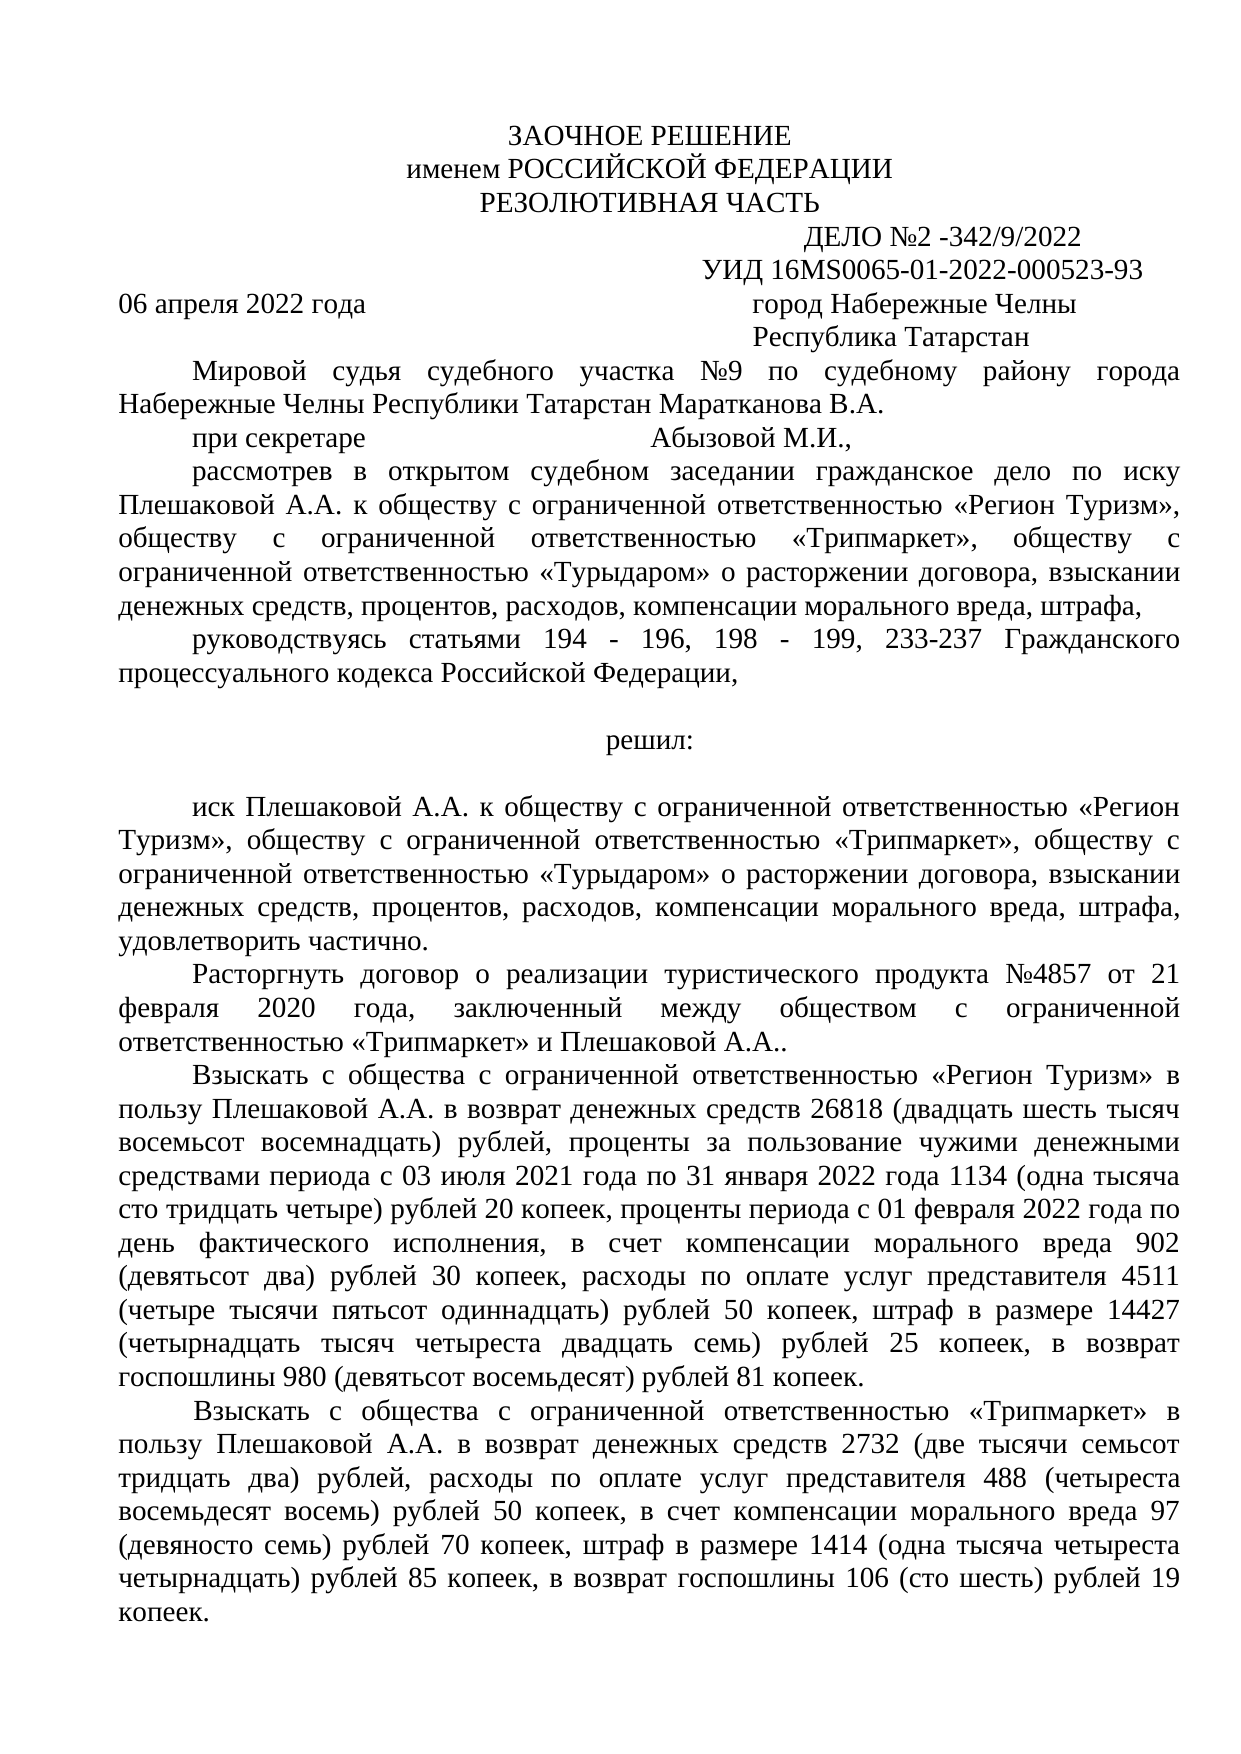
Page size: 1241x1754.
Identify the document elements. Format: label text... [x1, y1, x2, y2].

text ЗАОЧНОЕ РЕШЕНИЕ [118, 118, 1181, 152]
text руководствуясь статьями 194 - 196, 198 - 199, 233-237 Гражданского процессуального кодекса Российской Федерации, [118, 621, 1181, 688]
text УИД 16MS0065-01-2022-000523-93 [118, 252, 1181, 286]
text решил: [118, 722, 1181, 755]
text ДЕЛО №2 -342/9/2022 [118, 219, 1181, 252]
text рассмотрев в открытом судебном заседании гражданское дело по иску Плешаковой А.А. к обществу с ограниченной ответственностью «Регион Туризм», обществу с ограниченной ответственностью «Трипмаркет», обществу с ограниченной ответственностью «Турыдаром» о расторжении договора, взыскании денежных средств, процентов, расходов, компенсации морального вреда, штрафа, [118, 453, 1181, 621]
text РЕЗОЛЮТИВНАЯ ЧАСТЬ [118, 185, 1181, 219]
text Мировой судья судебного участка №9 по судебному району города Набережные Челны Республики Татарстан Маратканова В.А. [118, 353, 1181, 420]
text Республика Татарстан [118, 319, 1181, 353]
text при секретаре Абызовой М.И., [118, 420, 1181, 453]
text Взыскать с общества с ограниченной ответственностью «Регион Туризм» в пользу Плешаковой А.А. в возврат денежных средств 26818 (двадцать шесть тысяч восемьсот восемнадцать) рублей, проценты за пользование чужими денежными средствами периода с 03 июля 2021 года по 31 января 2022 года 1134 (одна тысяча сто тридцать четыре) рублей 20 копеек, проценты периода с 01 февраля 2022 года по день фактического исполнения, в счет компенсации морального вреда 902 (девятьсот два) рублей 30 копеек, расходы по оплате услуг представителя 4511 (четыре тысячи пятьсот одиннадцать) рублей 50 копеек, штраф в размере 14427 (четырнадцать тысяч четыреста двадцать семь) рублей 25 копеек, в возврат госпошлины 980 (девятьсот восемьдесят) рублей 81 копеек. [118, 1057, 1181, 1393]
text Взыскать с общества с ограниченной ответственностью «Трипмаркет» в пользу Плешаковой А.А. в возврат денежных средств 2732 (две тысячи семьсот тридцать два) рублей, расходы по оплате услуг представителя 488 (четыреста восемьдесят восемь) рублей 50 копеек, в счет компенсации морального вреда 97 (девяносто семь) рублей 70 копеек, штраф в размере 1414 (одна тысяча четыреста четырнадцать) рублей 85 копеек, в возврат госпошлины 106 (сто шесть) рублей 19 копеек. [118, 1393, 1181, 1627]
text 06 апреля 2022 года город Набережные Челны [118, 286, 1181, 319]
text Расторгнуть договор о реализации туристического продукта №4857 от 21 февраля 2020 года, заключенный между обществом с ограниченной ответственностью «Трипмаркет» и Плешаковой А.А.. [118, 957, 1181, 1057]
text именем РОССИЙСКОЙ ФЕДЕРАЦИИ [118, 152, 1181, 185]
text иск Плешаковой А.А. к обществу с ограниченной ответственностью «Регион Туризм», обществу с ограниченной ответственностью «Трипмаркет», обществу с ограниченной ответственностью «Турыдаром» о расторжении договора, взыскании денежных средств, процентов, расходов, компенсации морального вреда, штрафа, удовлетворить частично. [118, 789, 1181, 957]
